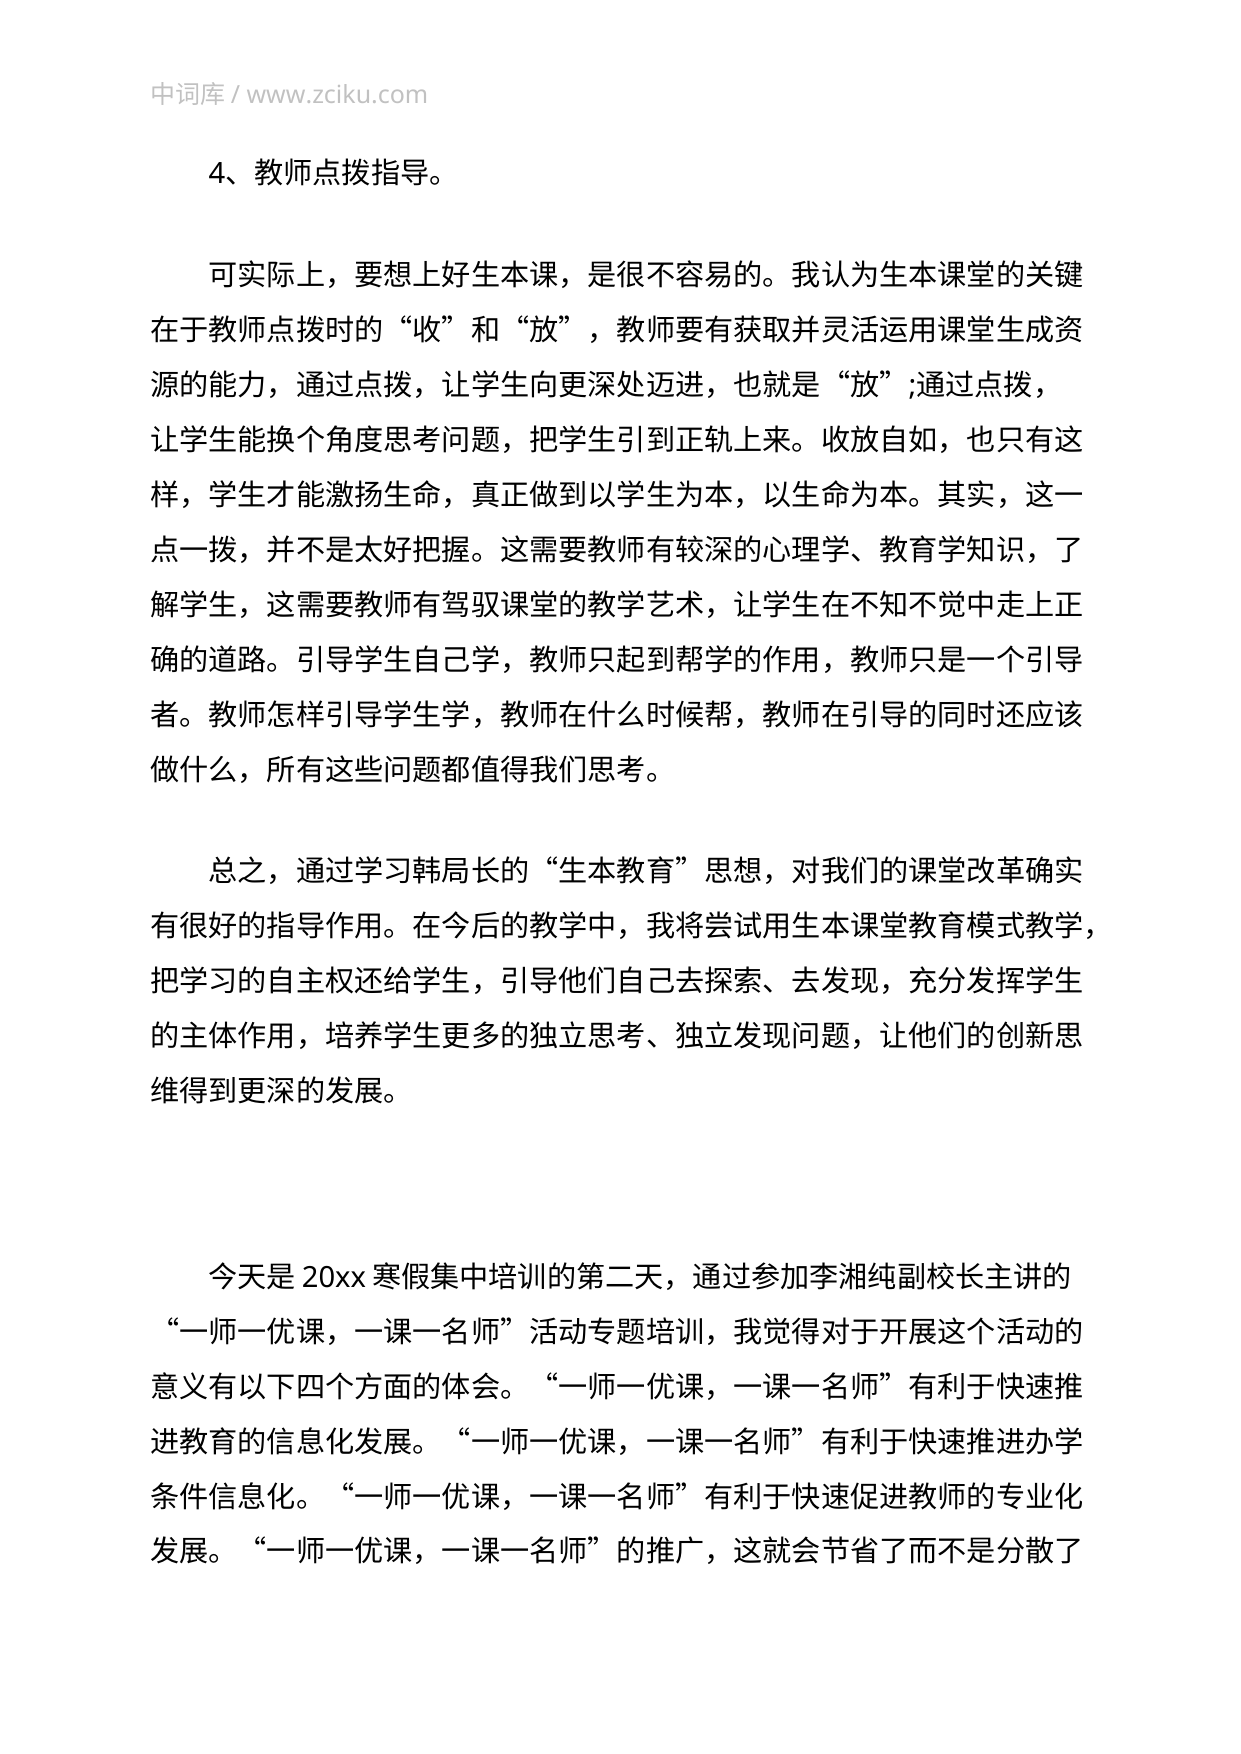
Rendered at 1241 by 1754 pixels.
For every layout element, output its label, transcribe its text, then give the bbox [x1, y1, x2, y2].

text 可实际上，要想上好生本课，是很不容易的。我认为生本课堂的关键在于教师点拨时的“收”和“放”，教师要有获取并灵活运用课堂生成资源的能力，通过点拨，让学生向更深处迈进，也就是“放”;通过点拨，让学生能换个角度思考问题，把学生引到正轨上来。收放自如，也只有这样，学生才能激扬生命，真正做到以学生为本，以生命为本。其实，这一点一拨，并不是太好把握。这需要教师有较深的心理学、教育学知识，了解学生，这需要教师有驾驭课堂的教学艺术，让学生在不知不觉中走上正确的道路。引导学生自己学，教师只起到帮学的作用，教师只是一个引导者。教师怎样引导学生学，教师在什么时候帮，教师在引导的同时还应该做什么，所有这些问题都值得我们思考。 [150, 252, 1090, 788]
text 4、教师点拨指导。 [150, 150, 1090, 192]
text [150, 1253, 1090, 1570]
text 总之，通过学习韩局长的“生本教育”思想，对我们的课堂改革确实有很好的指导作用。在今后的教学中，我将尝试用生本课堂教育模式教学，把学习的自主权还给学生，引导他们自己去探索、去发现，充分发挥学生的主体作用，培养学生更多的独立思考、独立发现问题，让他们的创新思维得到更深的发展。 [150, 848, 1090, 1110]
